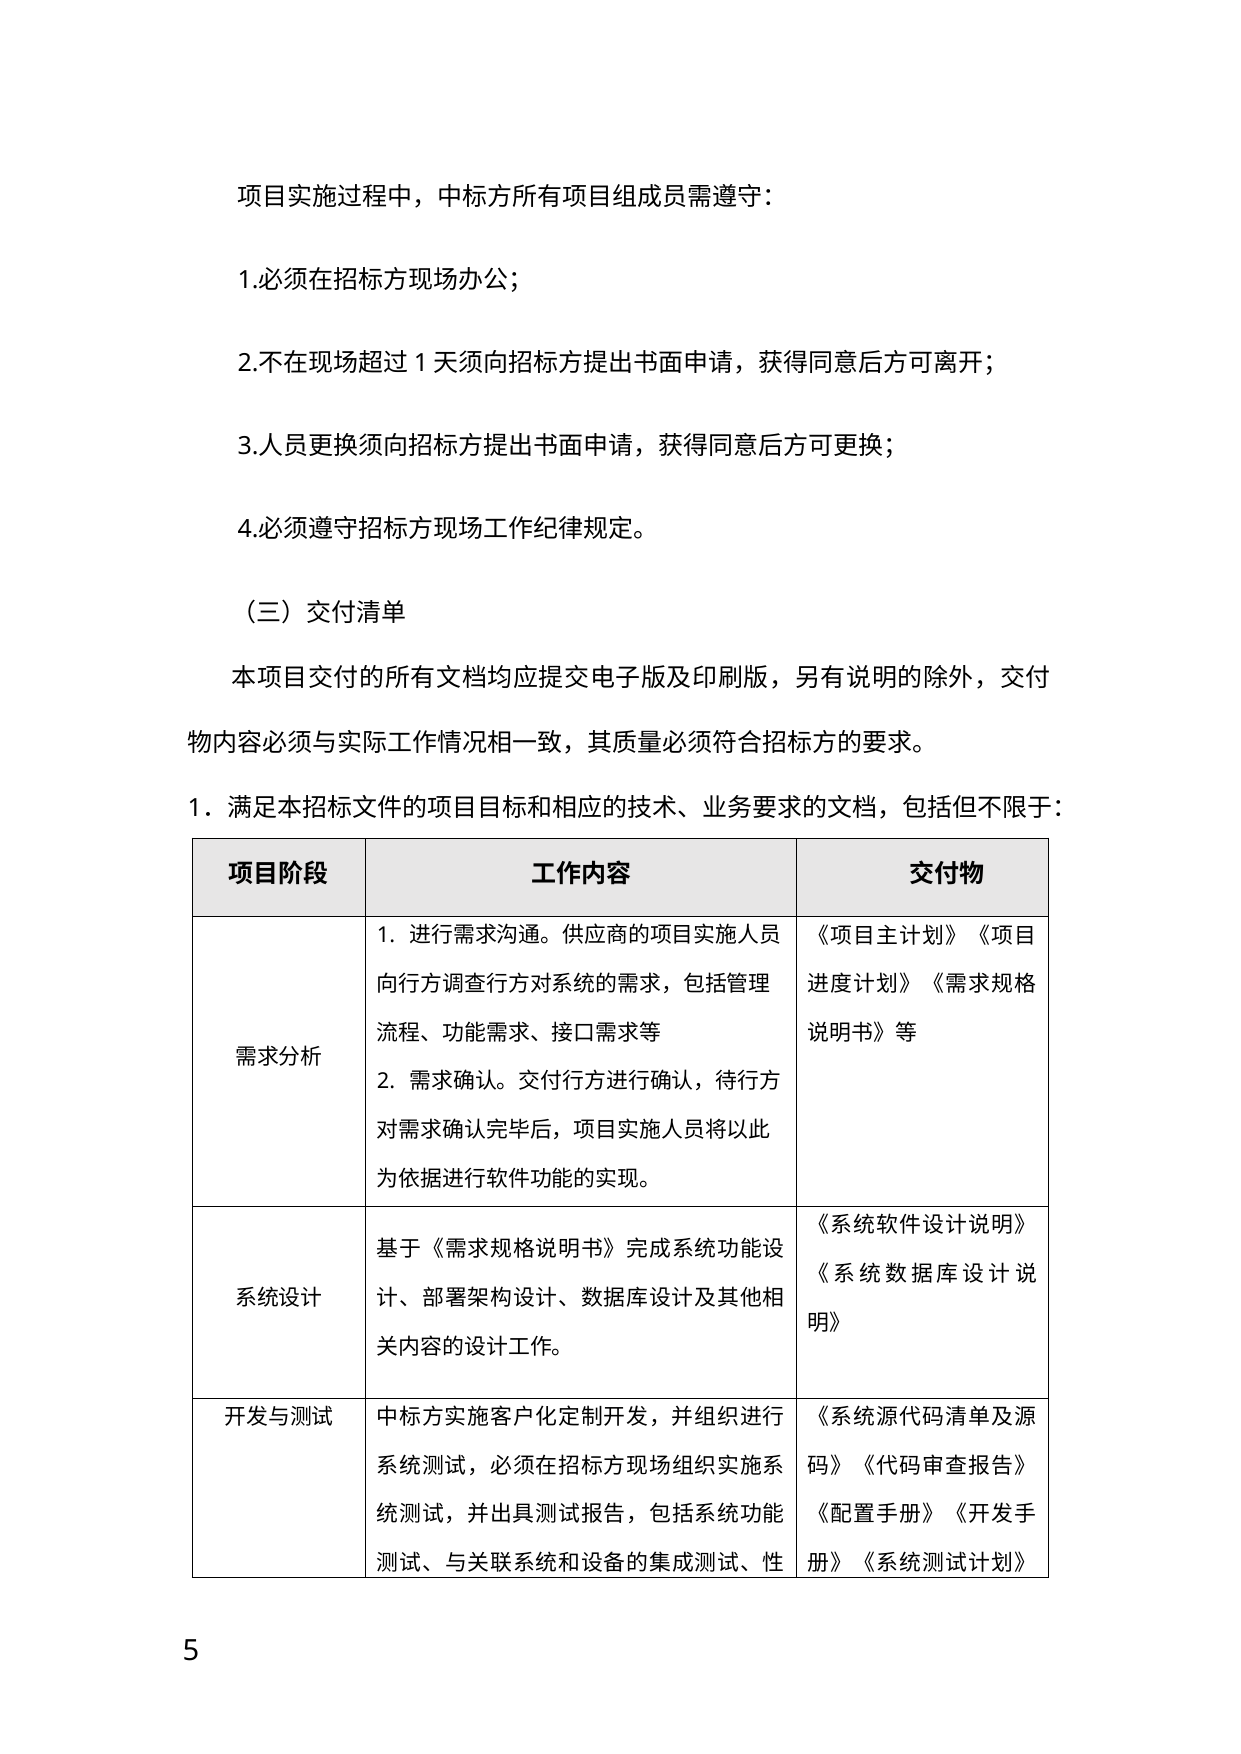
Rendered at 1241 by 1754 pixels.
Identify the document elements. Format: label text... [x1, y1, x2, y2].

table_cell 《系统软件设计说明》《系统数据库设计说明》 [797, 1207, 1048, 1397]
list 必须遵守招标方现场工作纪律规定。 [187, 494, 1053, 559]
table_header 交付物 [797, 839, 1048, 916]
table_header 工作内容 [366, 839, 796, 916]
table_cell 开发与测试 [193, 1399, 365, 1577]
text 项目实施过程中，中标方所有项目组成员需遵守： [187, 162, 1053, 227]
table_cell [366, 1399, 796, 1577]
list （三）交付清单 [187, 578, 1053, 643]
list 满足本招标文件的项目目标和相应的技术、业务要求的文档，包括但不限于： [187, 773, 1053, 838]
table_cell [797, 1399, 1048, 1577]
list 本项目交付的所有文档均应提交电子版及印刷版，另有说明的除外，交付物内容必须与实际工作情况相一致，其质量必须符合招标方的要求。 [187, 643, 1053, 773]
list 必须在招标方现场办公； [187, 245, 1053, 310]
table_cell 进行需求沟通。供应商的项目实施人员向行方调查行方对系统的需求，包括管理流程、功能需求、接口需求等 需求确认。交付行方进行确认，待行方对需求确认完毕后，项目实施人员将以此为依据进行软件功能的实现。 [366, 917, 796, 1206]
table_cell 系统设计 [193, 1207, 365, 1397]
table_cell 基于《需求规格说明书》完成系统功能设计、部署架构设计、数据库设计及其他相关内容的设计工作。 [366, 1207, 796, 1397]
list 人员更换须向招标方提出书面申请，获得同意后方可更换； [187, 411, 1053, 476]
table_cell 需求分析 [193, 917, 365, 1206]
table_cell 《项目主计划》《项目进度计划》《需求规格说明书》等 [797, 917, 1048, 1206]
table_header 项目阶段 [193, 839, 365, 916]
list 不在现场超过1天须向招标方提出书面申请，获得同意后方可离开； [187, 328, 1053, 393]
